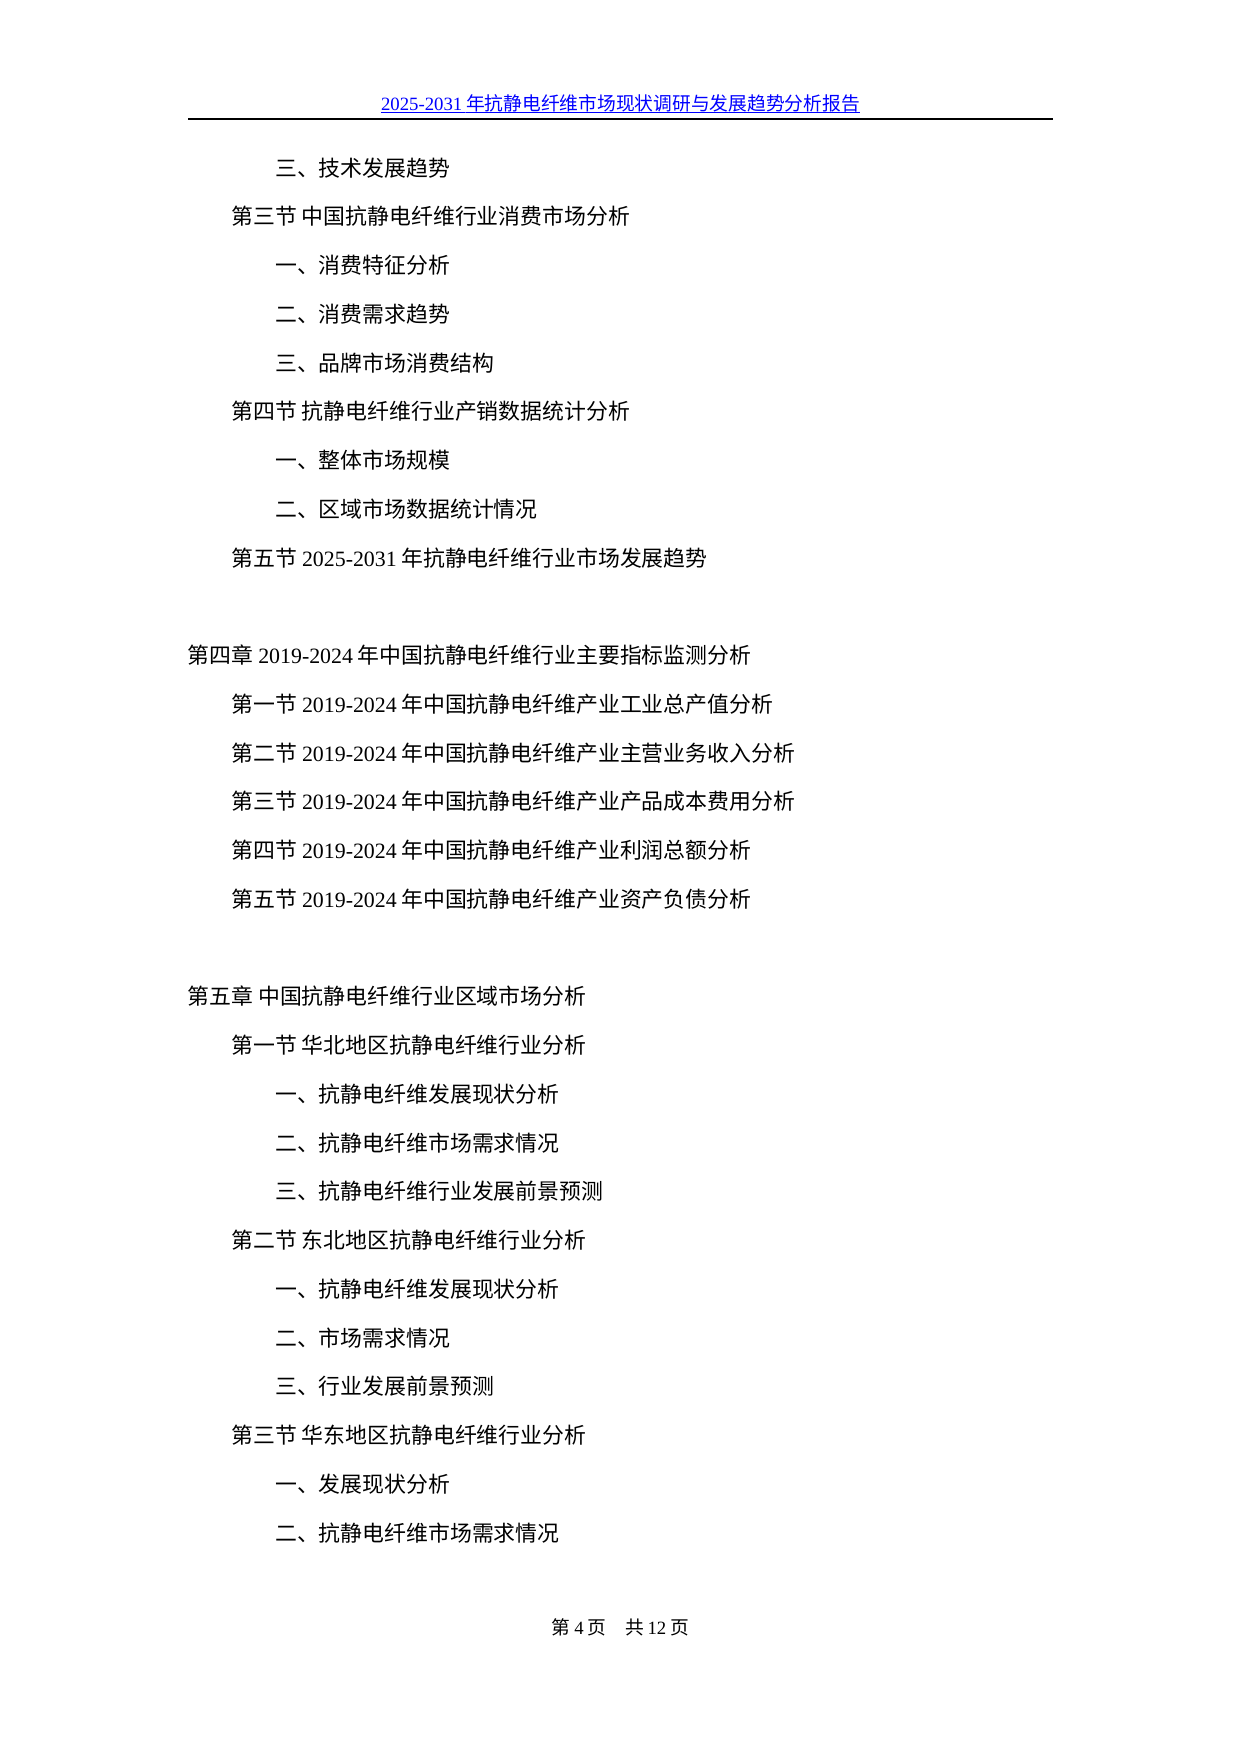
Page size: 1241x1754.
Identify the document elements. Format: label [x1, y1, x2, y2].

text [187, 150, 1053, 1548]
